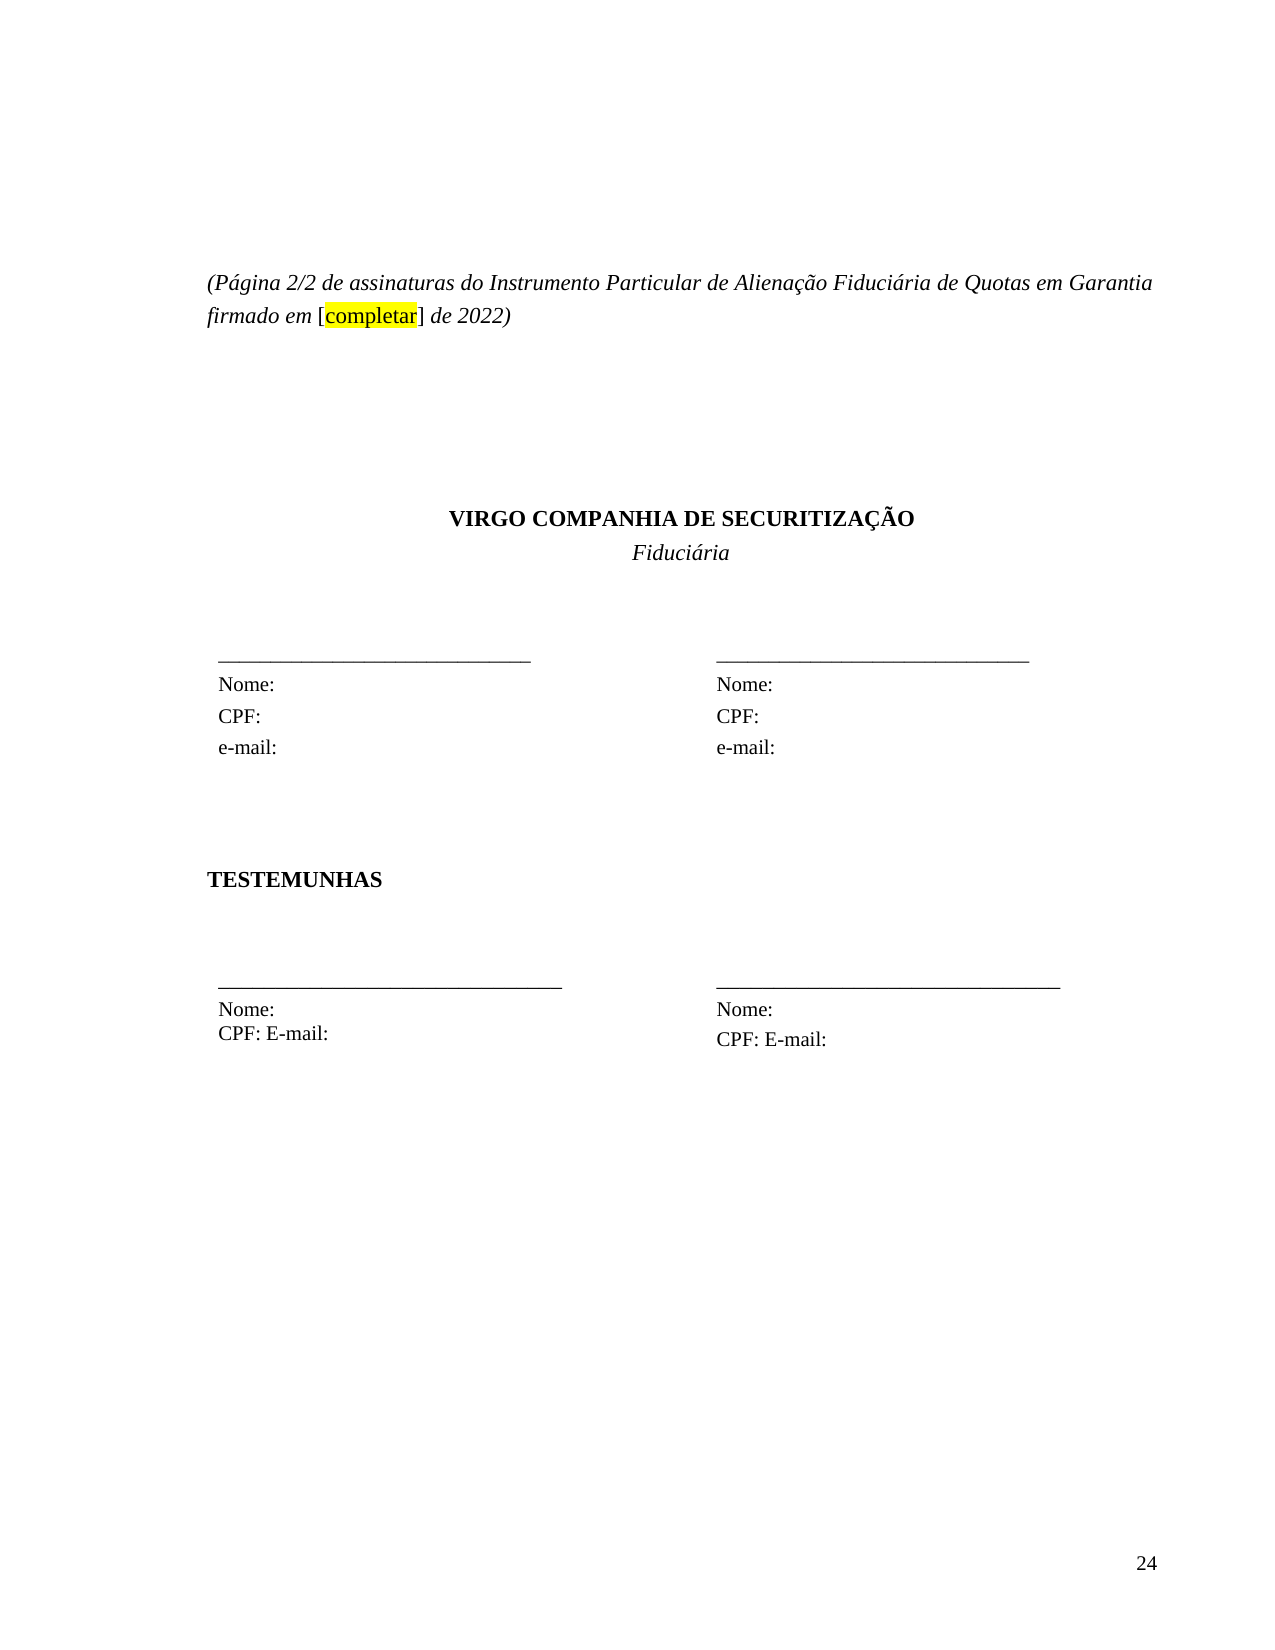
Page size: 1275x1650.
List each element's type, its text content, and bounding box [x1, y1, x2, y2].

table_cell Nome: [207, 673, 705, 703]
table_header ______________________________ [207, 965, 705, 997]
table_cell Nome: CPF: E-mail: [207, 997, 705, 1057]
table_cell CPF: e-mail: [705, 704, 1133, 766]
text Fiduciária [207, 539, 1157, 565]
table_header ______________________________ [705, 965, 1133, 997]
table_cell Nome: CPF: E-mail: [705, 997, 1133, 1057]
text VIRGO COMPANHIA DE SECURITIZAÇÃO [207, 504, 1157, 531]
text (Página 2/2 de assinaturas do Instrumento Particular de Alienação Fiduciária de Quotas em Garantia firmado em [completar] de 2022) [207, 269, 1157, 328]
table_header ______________________________ [705, 641, 1133, 672]
text TESTEMUNHAS [207, 866, 1157, 892]
table_cell Nome: [705, 673, 1133, 703]
table_header ______________________________ [207, 641, 705, 672]
table_cell CPF: e-mail: [207, 704, 705, 766]
